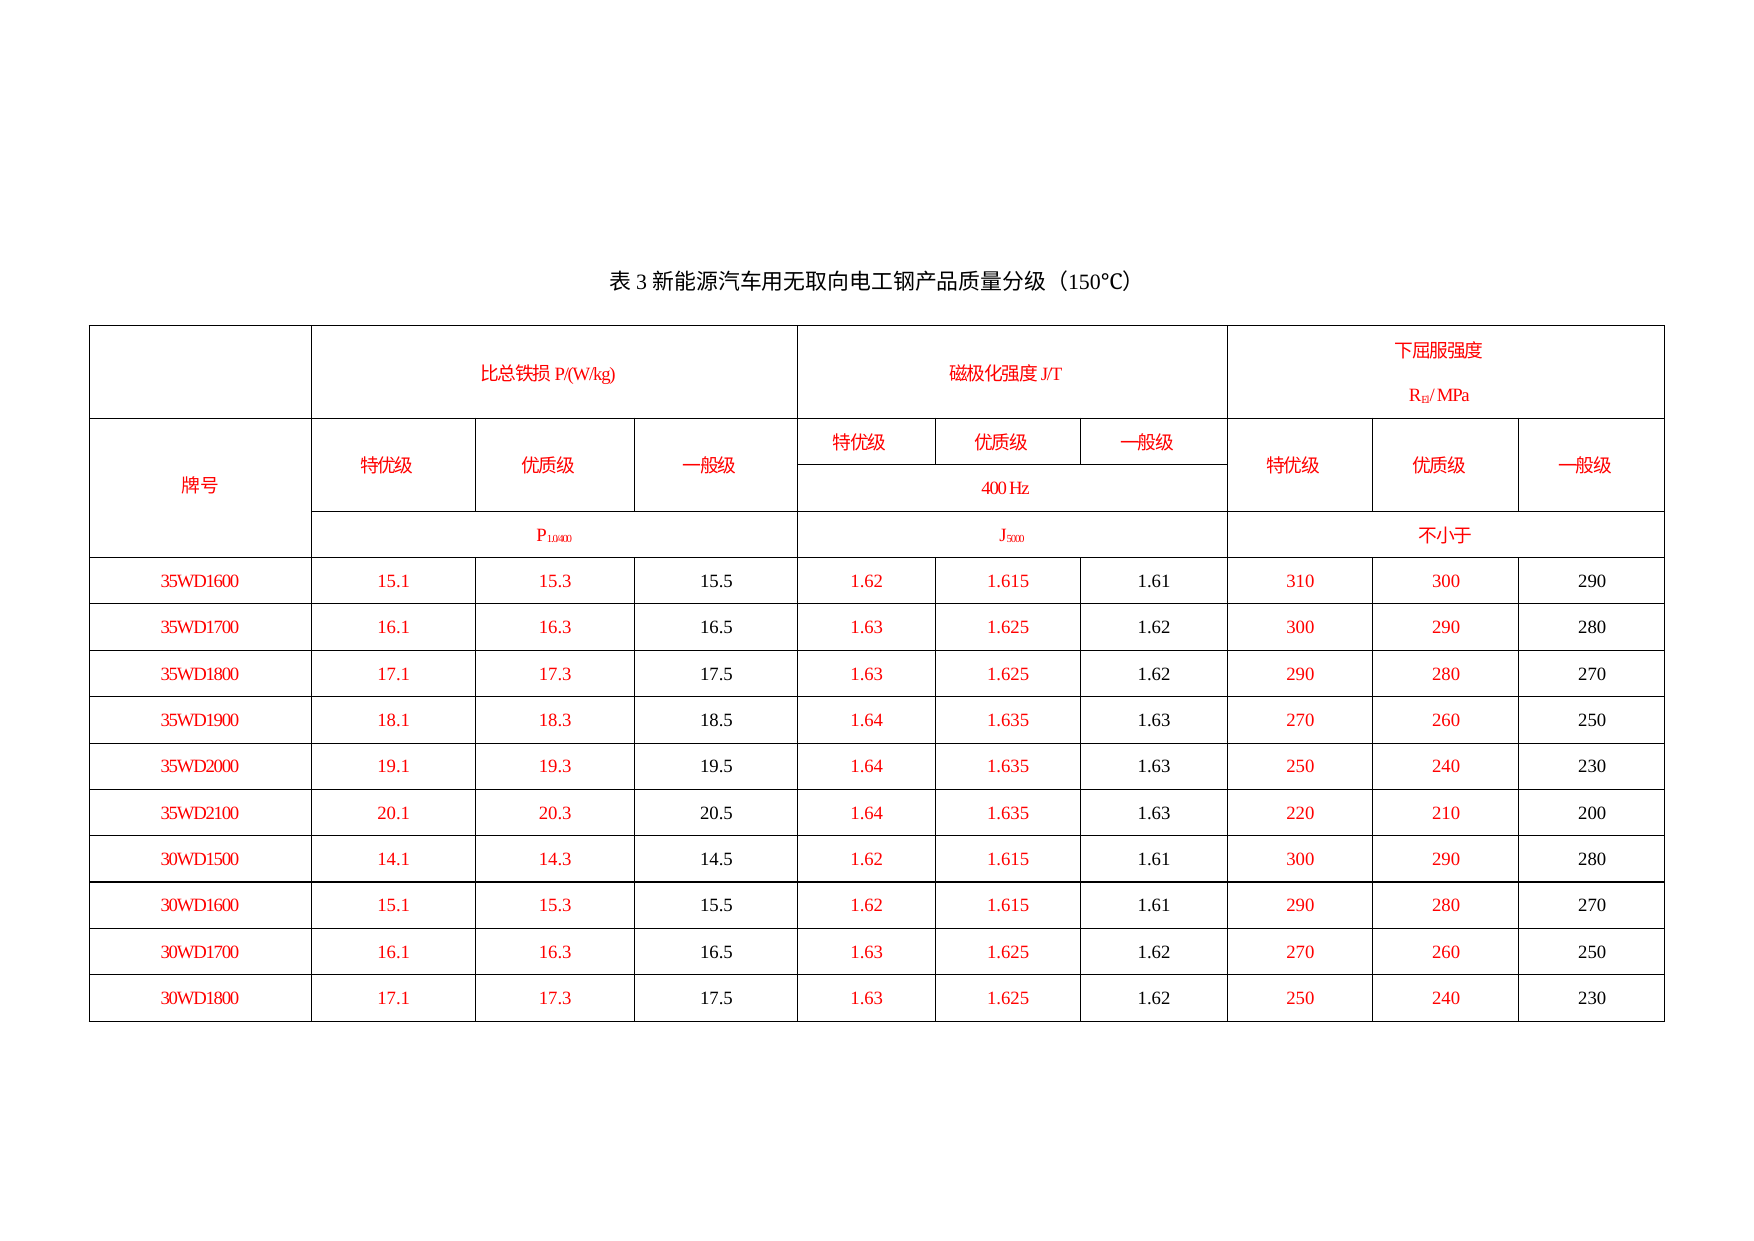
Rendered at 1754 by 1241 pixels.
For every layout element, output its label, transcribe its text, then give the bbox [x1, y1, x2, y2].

table_cell 200 [1519, 790, 1664, 835]
table_cell 220 [1228, 790, 1372, 835]
table_cell 16.5 [635, 929, 797, 974]
table_cell 270 [1228, 697, 1372, 742]
table_cell 300 [1373, 558, 1518, 603]
table_cell 290 [1228, 651, 1372, 696]
table_cell 14.1 [312, 836, 475, 881]
table_cell 19.3 [476, 744, 634, 789]
table_cell 1.615 [936, 558, 1080, 603]
table_cell 1.635 [936, 697, 1080, 742]
table_cell 1.635 [936, 790, 1080, 835]
table_cell 1.625 [936, 929, 1080, 974]
table_cell 一般级 [1519, 419, 1664, 511]
table_cell 30WD1800 [90, 975, 311, 1021]
table_cell 35WD2000 [90, 744, 311, 789]
table_cell 250 [1228, 975, 1372, 1021]
table_cell 210 [1373, 790, 1518, 835]
table_cell 16.1 [312, 929, 475, 974]
table_cell 1.64 [798, 790, 935, 835]
table_cell 240 [1373, 744, 1518, 789]
table_cell 18.5 [635, 697, 797, 742]
table_cell 1.63 [798, 651, 935, 696]
table_cell 250 [1519, 697, 1664, 742]
table_cell 17.1 [312, 975, 475, 1021]
table_cell 1.61 [1081, 883, 1227, 928]
table_cell 一般级 [1081, 419, 1227, 464]
table_cell 19.5 [635, 744, 797, 789]
table_cell 280 [1519, 836, 1664, 881]
table_cell 280 [1519, 604, 1664, 650]
table_cell 1.63 [1081, 790, 1227, 835]
table_cell 1.615 [936, 883, 1080, 928]
table_cell 310 [1228, 558, 1372, 603]
table_cell 1.635 [936, 744, 1080, 789]
table_cell 30WD1600 [90, 883, 311, 928]
table_cell 1.62 [1081, 929, 1227, 974]
table_cell 16.3 [476, 929, 634, 974]
table_cell 不小于 [1228, 512, 1664, 557]
table_cell 1.64 [798, 744, 935, 789]
table_cell 特优级 [798, 419, 935, 464]
table_cell 17.3 [476, 651, 634, 696]
table_cell 35WD1700 [90, 604, 311, 650]
table_cell 16.3 [476, 604, 634, 650]
table_cell 18.3 [476, 697, 634, 742]
table_cell 290 [1373, 836, 1518, 881]
table_cell 1.62 [1081, 651, 1227, 696]
table_cell 270 [1519, 883, 1664, 928]
table_cell 20.5 [635, 790, 797, 835]
table_cell 1.625 [936, 604, 1080, 650]
table_cell 14.5 [635, 836, 797, 881]
table_cell 19.1 [312, 744, 475, 789]
table_cell 1.625 [936, 651, 1080, 696]
table_cell 15.1 [312, 558, 475, 603]
table_cell 1.615 [936, 836, 1080, 881]
table_cell 15.1 [312, 883, 475, 928]
table_cell 1.63 [798, 929, 935, 974]
table_cell 17.1 [312, 651, 475, 696]
table_cell 1.62 [798, 558, 935, 603]
table_cell 15.5 [635, 558, 797, 603]
table_cell 30WD1700 [90, 929, 311, 974]
table_cell 1.61 [1081, 558, 1227, 603]
table_cell 特优级 [1228, 419, 1372, 511]
table_cell 1.62 [798, 883, 935, 928]
table_cell P1.0/400 [312, 512, 797, 557]
table_cell 35WD1600 [90, 558, 311, 603]
table_cell 1.625 [936, 975, 1080, 1021]
table_cell 17.5 [635, 975, 797, 1021]
table_cell 优质级 [936, 419, 1080, 464]
table_header [90, 326, 311, 417]
table_cell 35WD1800 [90, 651, 311, 696]
table_cell 1.63 [798, 975, 935, 1021]
table_cell 17.5 [635, 651, 797, 696]
table_cell 300 [1228, 604, 1372, 650]
table_cell 优质级 [1373, 419, 1518, 511]
table_cell 15.3 [476, 558, 634, 603]
table_cell 1.63 [1081, 697, 1227, 742]
table_cell 1.64 [798, 697, 935, 742]
table_header 下屈服强度 REl/ MPa [1228, 326, 1664, 417]
table_cell 17.3 [476, 975, 634, 1021]
table_cell 400 Hz [798, 465, 1227, 511]
text 表3 新能源汽车用无取向电工钢产品质量分级（150℃） [150, 257, 1604, 303]
table_cell 牌号 [90, 419, 311, 557]
table_cell 250 [1228, 744, 1372, 789]
table_cell 1.63 [798, 604, 935, 650]
table_cell 1.62 [1081, 975, 1227, 1021]
table_cell 30WD1500 [90, 836, 311, 881]
table_cell 特优级 [312, 419, 475, 511]
table_cell 1.62 [1081, 604, 1227, 650]
table_cell 15.5 [635, 883, 797, 928]
table_cell 290 [1373, 604, 1518, 650]
table_cell 1.63 [1081, 744, 1227, 789]
table_cell 280 [1373, 651, 1518, 696]
table_cell 1.62 [798, 836, 935, 881]
table_cell 230 [1519, 975, 1664, 1021]
table_cell 优质级 [476, 419, 634, 511]
table_cell 260 [1373, 697, 1518, 742]
table_cell 300 [1228, 836, 1372, 881]
table_cell 230 [1519, 744, 1664, 789]
table_cell 20.1 [312, 790, 475, 835]
table_cell 290 [1228, 883, 1372, 928]
table_cell 一般级 [635, 419, 797, 511]
table_cell 240 [1373, 975, 1518, 1021]
table_cell 18.1 [312, 697, 475, 742]
table_cell 16.5 [635, 604, 797, 650]
table_header 磁极化强度 J/T [798, 326, 1227, 417]
table_cell 16.1 [312, 604, 475, 650]
table_cell 250 [1519, 929, 1664, 974]
table_cell 20.3 [476, 790, 634, 835]
table_header 比总铁损 P/(W/kg) [312, 326, 797, 417]
table_cell 260 [1373, 929, 1518, 974]
table_cell 14.3 [476, 836, 634, 881]
table_cell 270 [1228, 929, 1372, 974]
table_cell 280 [1373, 883, 1518, 928]
table_cell 1.61 [1081, 836, 1227, 881]
table_cell J5000 [798, 512, 1227, 557]
table_cell 290 [1519, 558, 1664, 603]
table_cell 35WD2100 [90, 790, 311, 835]
table_cell 270 [1519, 651, 1664, 696]
table_cell 15.3 [476, 883, 634, 928]
table_cell 35WD1900 [90, 697, 311, 742]
